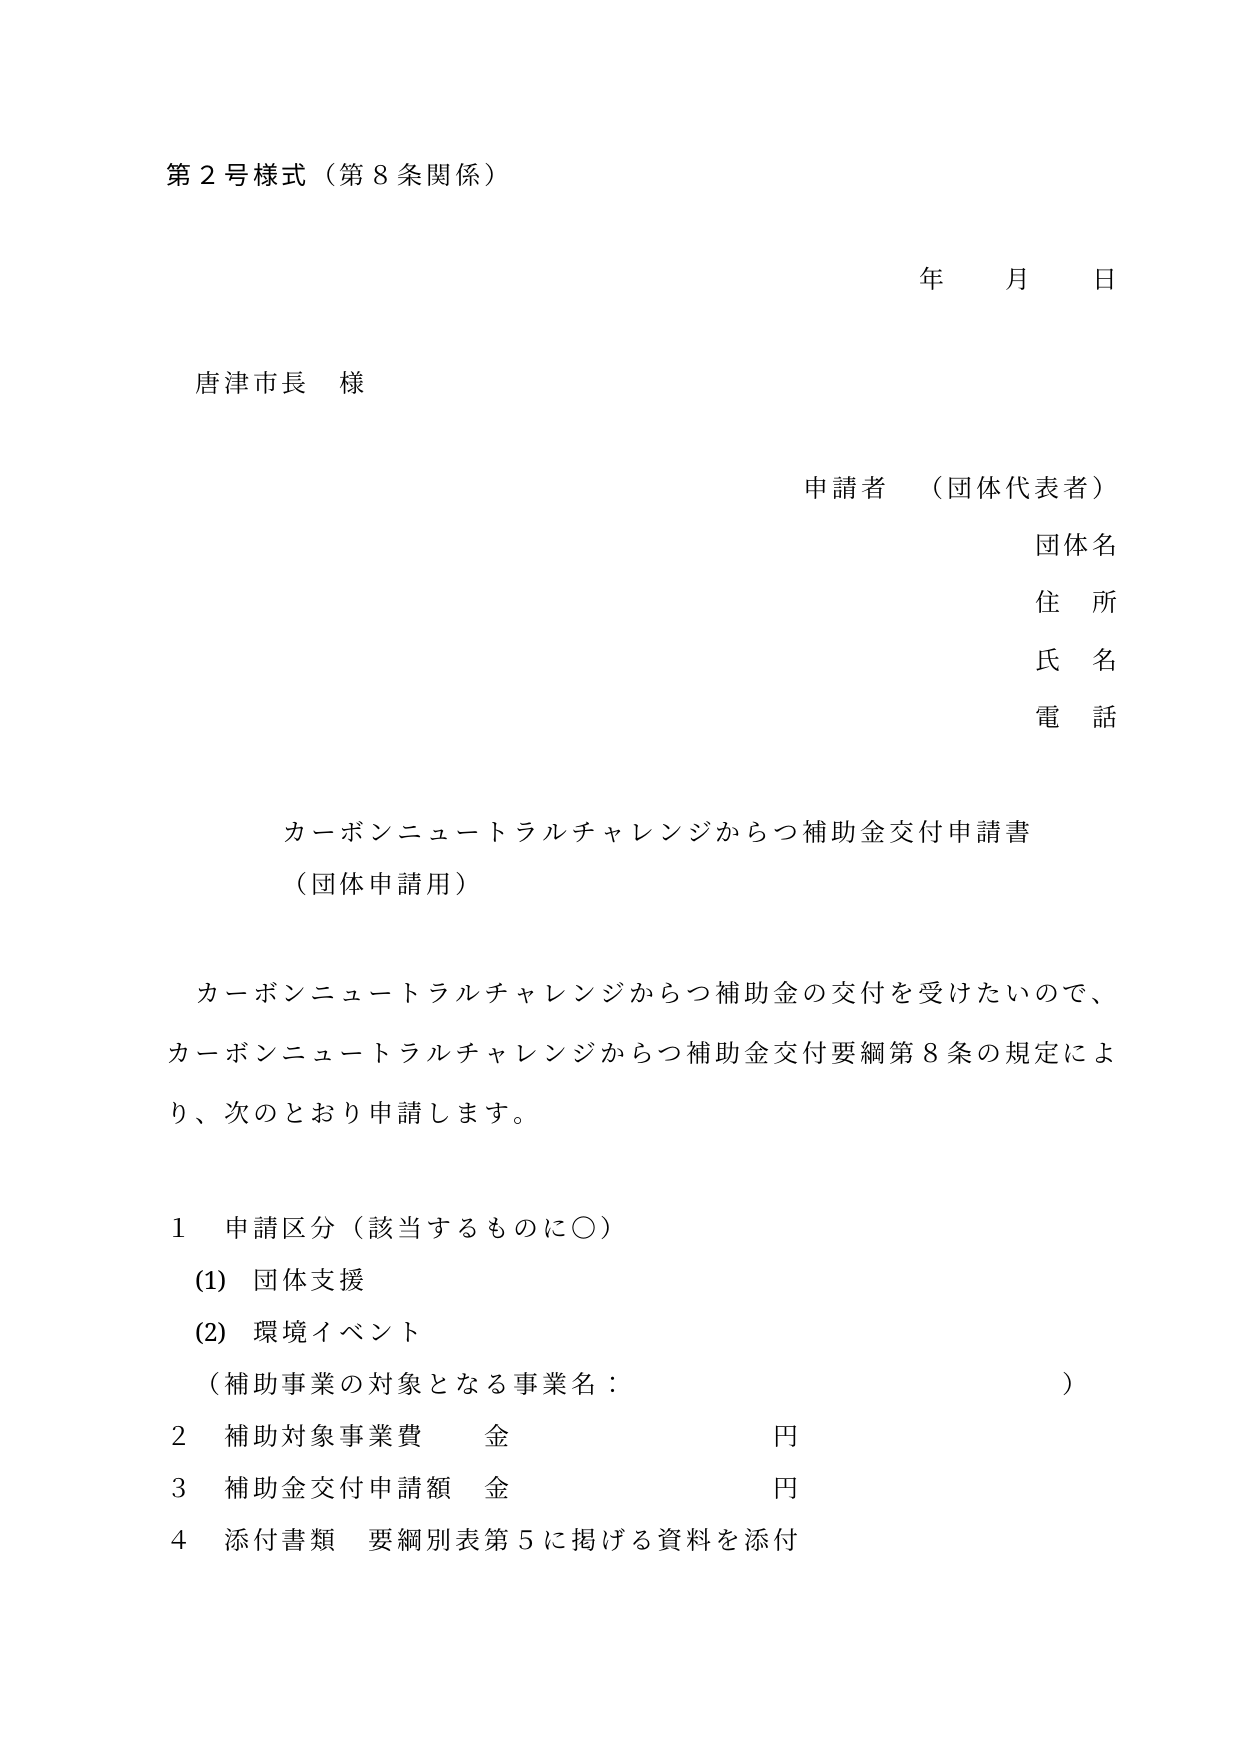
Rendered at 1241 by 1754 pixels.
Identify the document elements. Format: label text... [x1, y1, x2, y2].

text ２ 補助対象事業費 金 円 [166, 1408, 1122, 1461]
text １ 申請区分（該当するものに〇） [166, 1200, 1122, 1252]
text 申請者 （団体代表者） [166, 460, 1122, 512]
text 団体名 [166, 518, 1122, 570]
text 氏 名 [166, 632, 1122, 684]
text （団体申請用） [166, 857, 1122, 909]
text (1) 団体支援 [166, 1252, 1122, 1304]
text （補助事業の対象となる事業名： ） [166, 1356, 1122, 1408]
text 年 月 日 [166, 252, 1122, 304]
text 第２号様式（第８条関係） [166, 148, 1122, 200]
text 住 所 [166, 575, 1122, 627]
text 電 話 [166, 690, 1122, 742]
text (2) 環境イベント [166, 1304, 1122, 1356]
text 唐津市長 様 [166, 356, 1122, 408]
text カーボンニュートラルチャレンジからつ補助金交付申請書 [166, 804, 1122, 857]
text ３ 補助金交付申請額 金 円 [166, 1461, 1122, 1513]
text カーボンニュートラルチャレンジからつ補助金の交付を受けたいので、カーボンニュートラルチャレンジからつ補助金交付要綱第８条の規定により、次のとおり申請します。 [166, 966, 1122, 1138]
text ４ 添付書類 要綱別表第５に掲げる資料を添付 [166, 1513, 1122, 1565]
